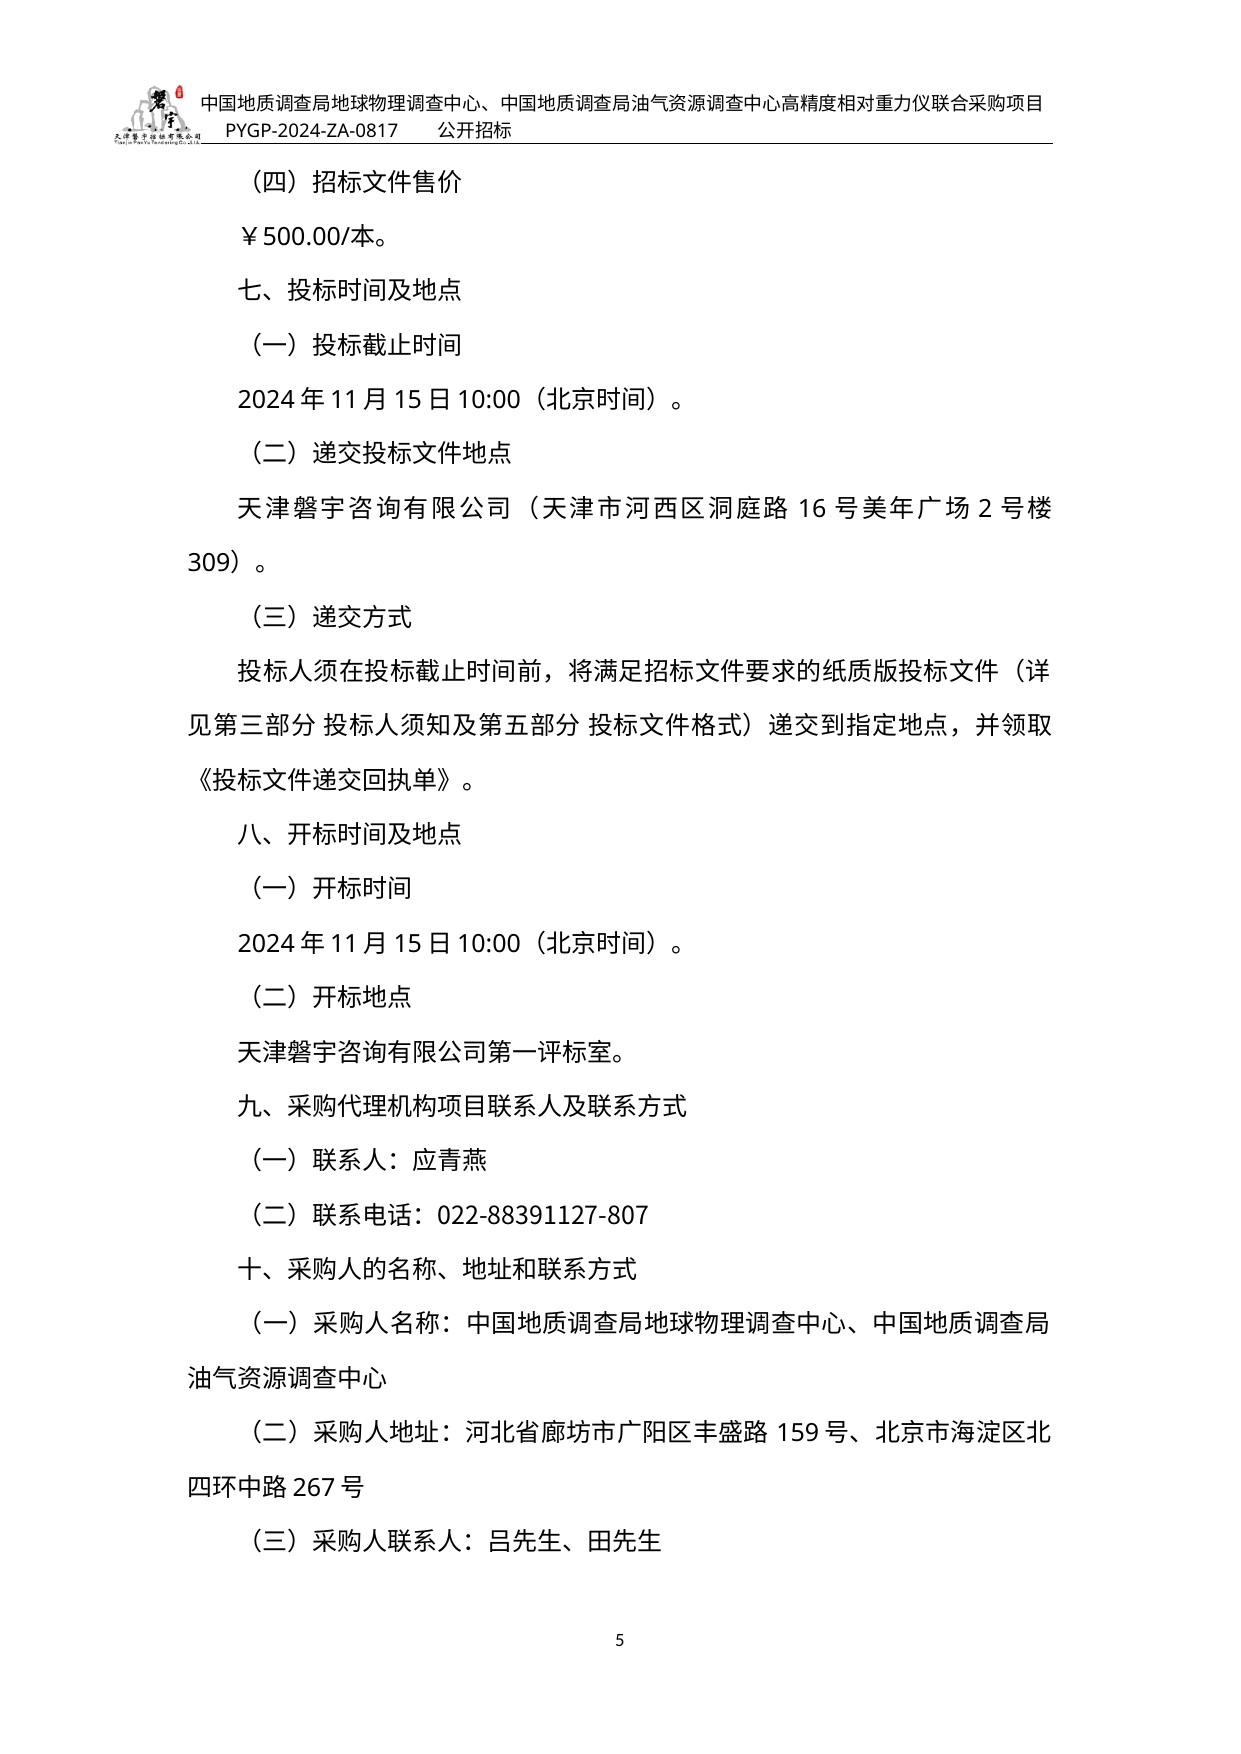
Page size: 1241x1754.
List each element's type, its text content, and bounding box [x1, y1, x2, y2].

text ￥500.00/本。 [187, 216, 1053, 253]
text （二）联系电话：022-88391127-807 [187, 1195, 1053, 1231]
text （三）递交方式 [187, 597, 1053, 633]
text （一）开标时间 [187, 869, 1053, 905]
text （一）联系人：应青燕 [187, 1141, 1053, 1177]
text 2024年11月15日10:00（北京时间）。 [187, 379, 1053, 416]
picture [107, 83, 205, 150]
text （一）投标截止时间 [187, 325, 1053, 361]
text 2024年11月15日10:00（北京时间）。 [187, 923, 1053, 959]
text 天津磐宇咨询有限公司第一评标室。 [187, 1032, 1053, 1068]
text （三）采购人联系人：吕先生、田先生 [187, 1521, 1053, 1558]
text 九、采购代理机构项目联系人及联系方式 [187, 1086, 1053, 1123]
text 投标人须在投标截止时间前，将满足招标文件要求的纸质版投标文件（详见第三部分 投标人须知及第五部分 投标文件格式）递交到指定地点，并领取《投标文件递交回执单》。 [187, 651, 1053, 796]
text （二）开标地点 [187, 978, 1053, 1014]
text 天津磐宇咨询有限公司（天津市河西区洞庭路16号美年广场2号楼309）。 [187, 488, 1053, 579]
text 八、开标时间及地点 [187, 814, 1053, 851]
text （一）采购人名称：中国地质调查局地球物理调查中心、中国地质调查局油气资源调查中心 [187, 1304, 1053, 1394]
text （四）招标文件售价 [187, 162, 1053, 198]
text （二）采购人地址：河北省廊坊市广阳区丰盛路159号、北京市海淀区北四环中路267号 [187, 1413, 1053, 1503]
text 十、采购人的名称、地址和联系方式 [187, 1249, 1053, 1286]
text （二）递交投标文件地点 [187, 434, 1053, 470]
text 七、投标时间及地点 [187, 271, 1053, 307]
